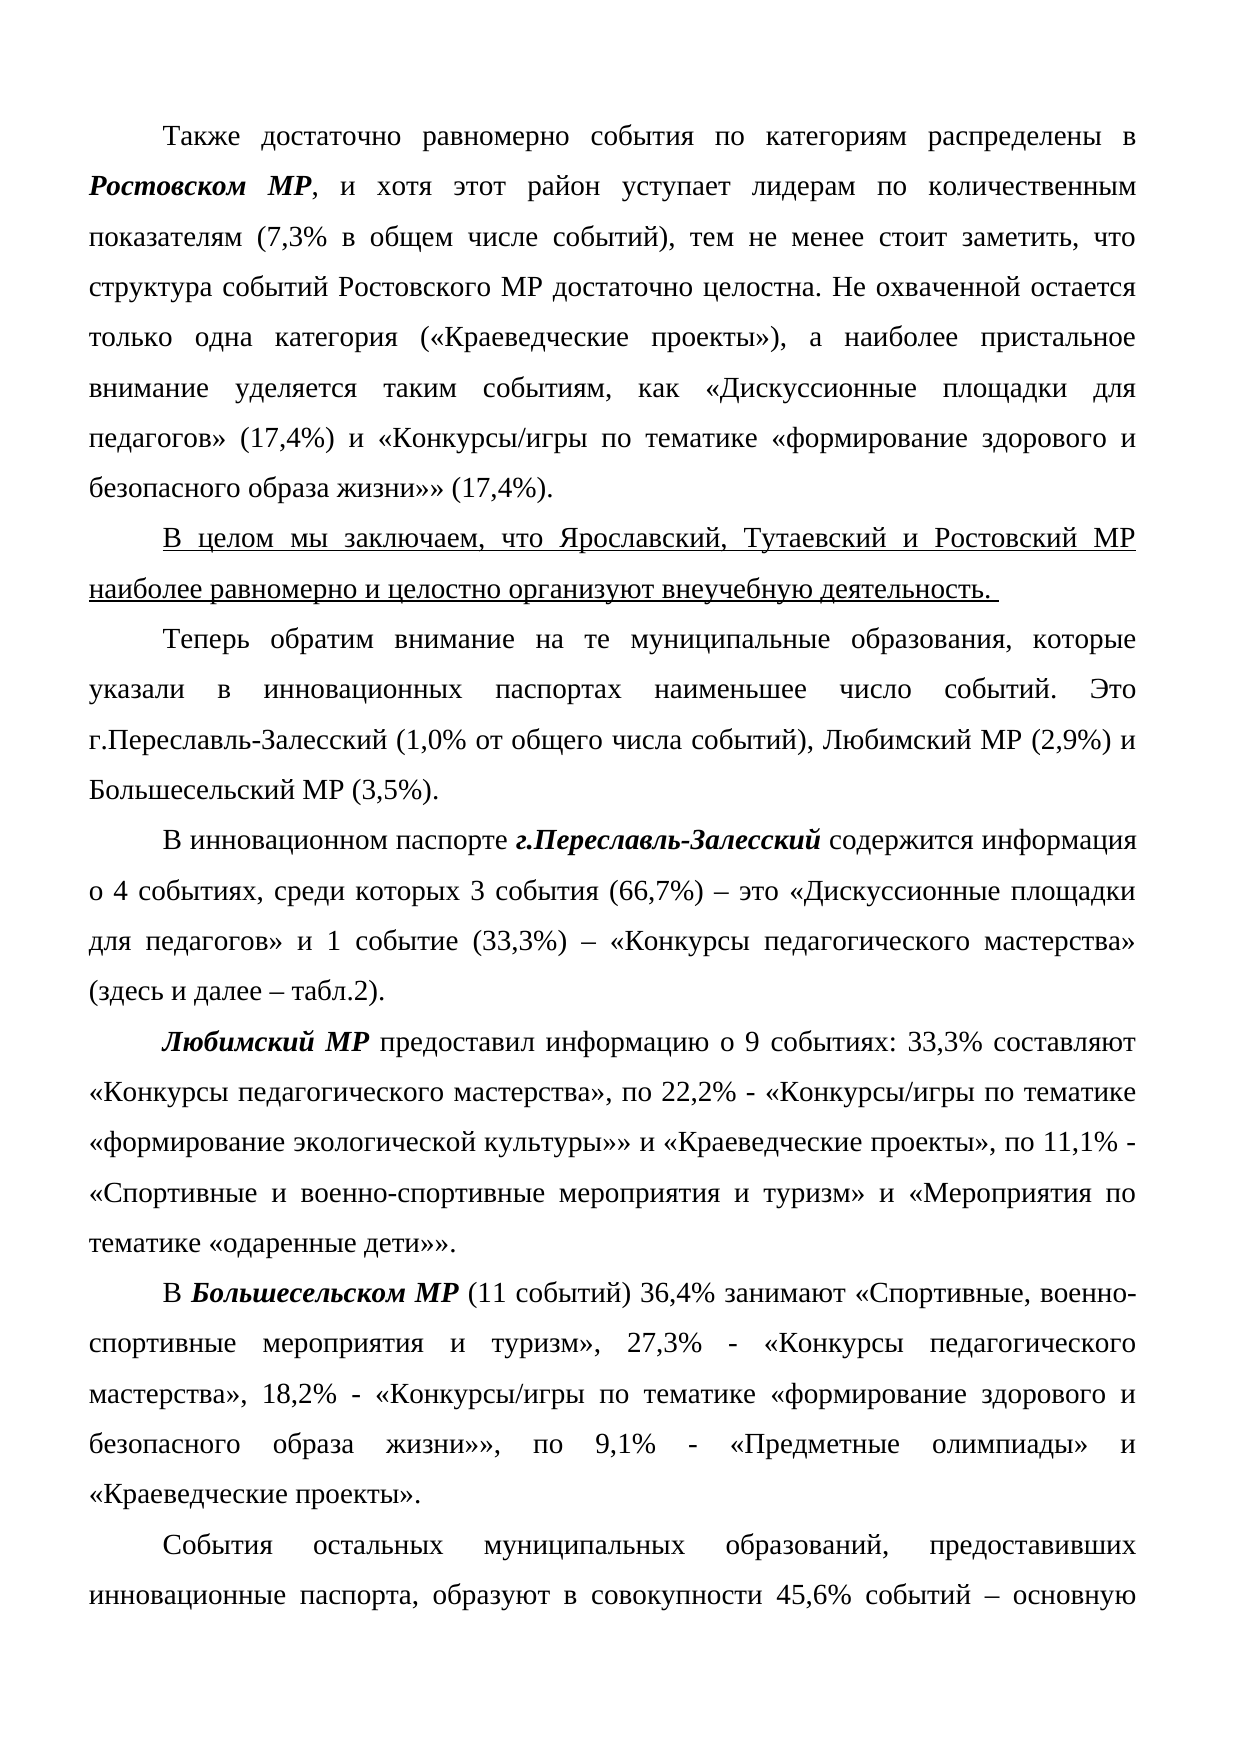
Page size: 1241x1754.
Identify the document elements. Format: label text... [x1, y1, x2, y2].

list В целом мы заключаем, что Ярославский, Тутаевский и Ростовский МР наиболее равномерно и целостно организуют внеучебную деятельность. [88, 521, 1137, 604]
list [88, 1527, 1137, 1611]
list Любимский МР предоставил информацию о 9 событиях: 33,3% составляют «Конкурсы педагогического мастерства», по 22,2% - «Конкурсы/игры по тематике «формирование экологической культуры»» и «Краеведческие проекты», по 11,1% - «Спортивные и военно-спортивные мероприятия и туризм» и «Мероприятия по тематике «одаренные дети»». [88, 1024, 1137, 1258]
list В Большесельском МР (11 событий) 36,4% занимают «Спортивные, военно-спортивные мероприятия и туризм», 27,3% - «Конкурсы педагогического мастерства», 18,2% - «Конкурсы/игры по тематике «формирование здорового и безопасного образа жизни»», по 9,1% - «Предметные олимпиады» и «Краеведческие проекты». [88, 1275, 1137, 1510]
list Также достаточно равномерно события по категориям распределены в Ростовском МР, и хотя этот район уступает лидерам по количественным показателям (7,3% в общем числе событий), тем не менее стоит заметить, что структура событий Ростовского МР достаточно целостна. Не охваченной остается только одна категория («Краеведческие проекты»), а наиболее пристальное внимание уделяется таким событиям, как «Дискуссионные площадки для педагогов» (17,4%) и «Конкурсы/игры по тематике «формирование здорового и безопасного образа жизни»» (17,4%). [88, 118, 1137, 504]
list В инновационном паспорте г.Переславль-Залесский содержится информация о 4 событиях, среди которых 3 события (66,7%) – это «Дискуссионные площадки для педагогов» и 1 событие (33,3%) – «Конкурсы педагогического мастерства» (здесь и далее – табл.2). [88, 822, 1137, 1007]
list Теперь обратим внимание на те муниципальные образования, которые указали в инновационных паспортах наименьшее число событий. Это г.Переславль-Залесский (1,0% от общего числа событий), Любимский МР (2,9%) и Большесельский МР (3,5%). [88, 621, 1137, 806]
